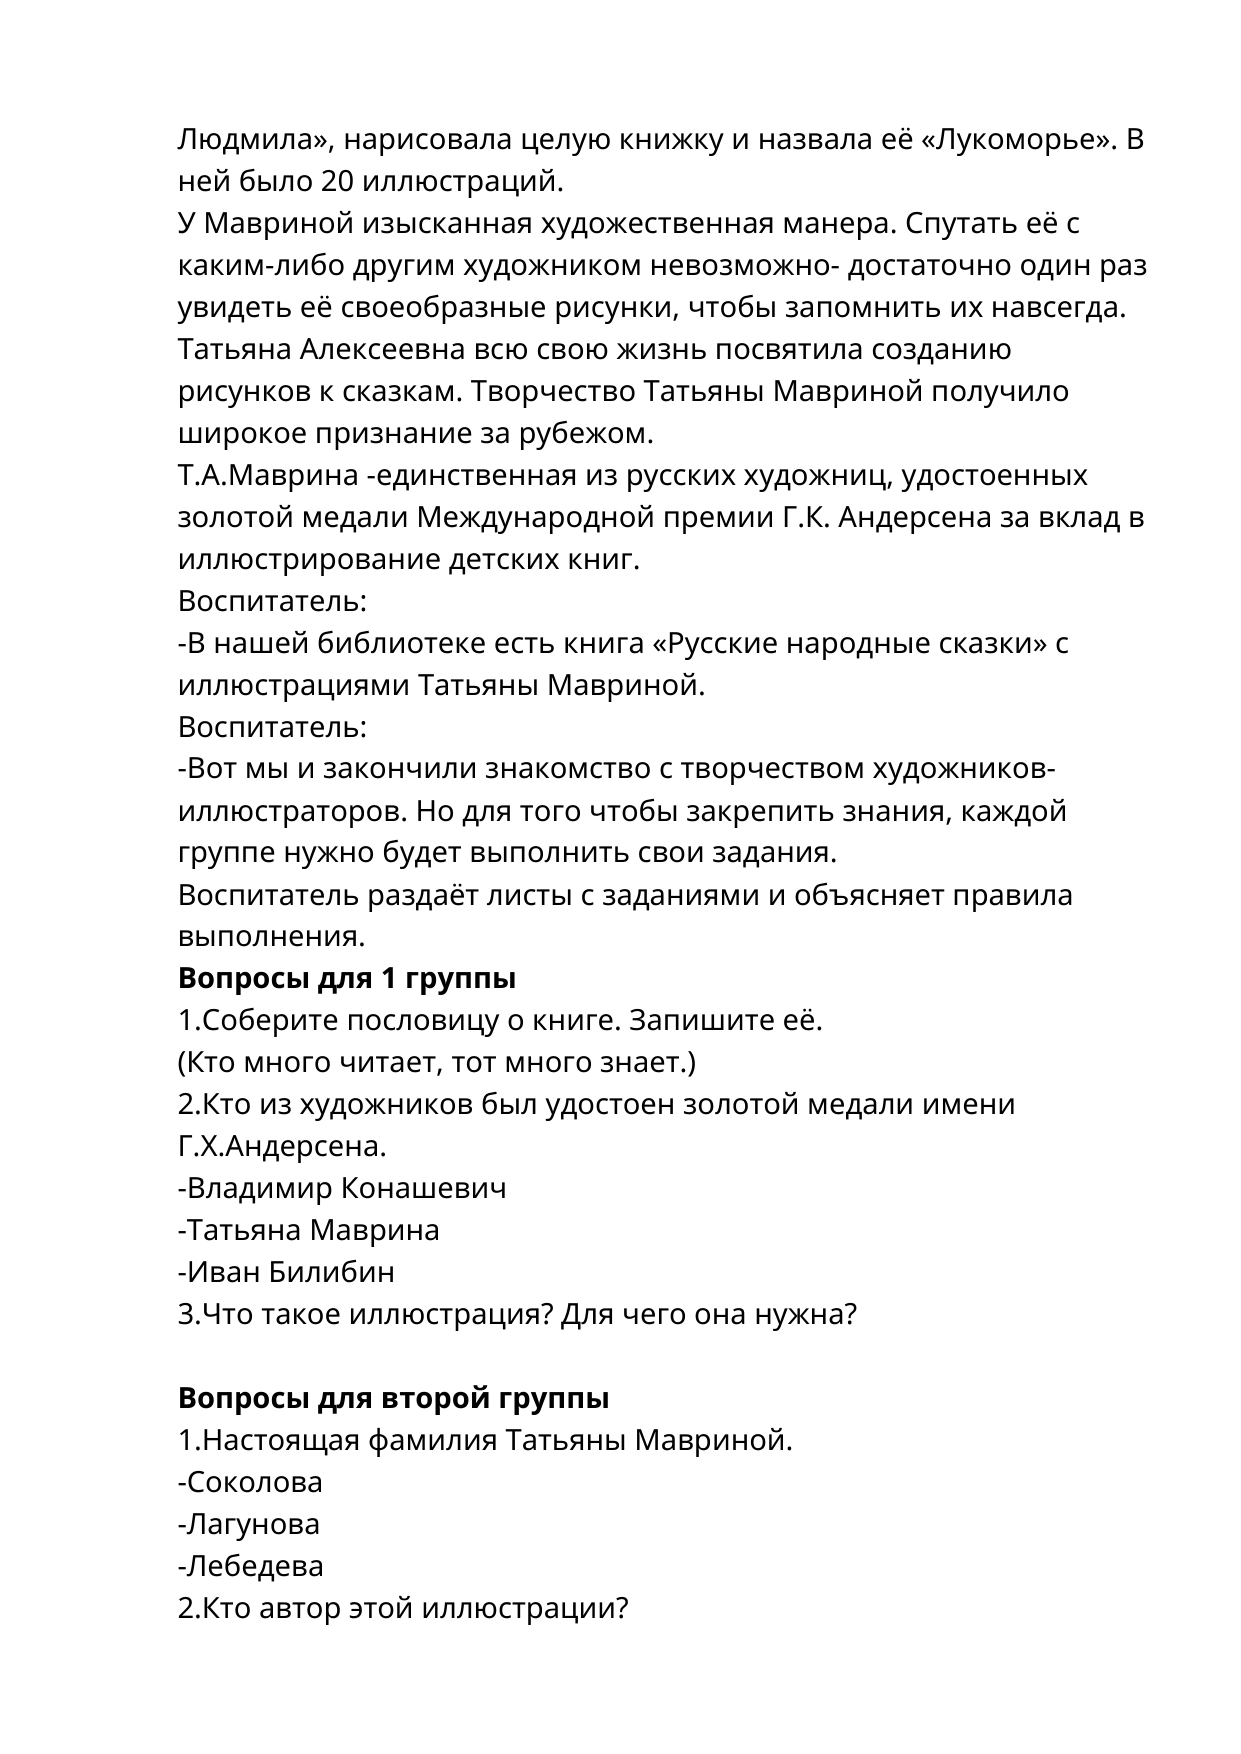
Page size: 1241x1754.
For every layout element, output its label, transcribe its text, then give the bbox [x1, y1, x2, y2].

text Воспитатель раздаёт листы с заданиями и объясняет правила выполнения. [177, 874, 1152, 955]
text -Вот мы и закончили знакомство с творчеством художников-иллюстраторов. Но для того чтобы закрепить знания, каждой группе нужно будет выполнить свои задания. [177, 748, 1152, 871]
text -Татьяна Маврина [177, 1209, 1152, 1249]
text 2.Кто из художников был удостоен золотой медали имени Г.Х.Андерсена. [177, 1084, 1152, 1165]
text Воспитатель: [177, 706, 1152, 746]
text 1.Соберите пословицу о книге. Запишите её. [177, 1000, 1152, 1039]
text -Владимир Конашевич [177, 1168, 1152, 1207]
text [177, 118, 1152, 200]
text -Лагунова [177, 1503, 1152, 1543]
text У Мавриной изысканная художественная манера. Спутать её с каким-либо другим художником невозможно- достаточно один раз увидеть её своеобразные рисунки, чтобы запомнить их навсегда. [177, 202, 1152, 326]
text -В нашей библиотеке есть книга «Русские народные сказки» с иллюстрациями Татьяны Мавриной. [177, 622, 1152, 703]
text Вопросы для 1 группы [177, 958, 1152, 997]
text -Соколова [177, 1461, 1152, 1501]
text (Кто много читает, тот много знает.) [177, 1042, 1152, 1081]
text 3.Что такое иллюстрация? Для чего она нужна? [177, 1293, 1152, 1333]
text Воспитатель: [177, 580, 1152, 619]
text -Лебедева [177, 1545, 1152, 1585]
text 2.Кто автор этой иллюстрации? [177, 1587, 1152, 1627]
text Т.А.Маврина -единственная из русских художниц, удостоенных золотой медали Международной премии Г.К. Андерсена за вклад в иллюстрирование детских книг. [177, 454, 1152, 578]
text 1.Настоящая фамилия Татьяны Мавриной. [177, 1419, 1152, 1459]
text Татьяна Алексеевна всю свою жизнь посвятила созданию рисунков к сказкам. Творчество Татьяны Мавриной получило широкое признание за рубежом. [177, 328, 1152, 452]
text -Иван Билибин [177, 1252, 1152, 1291]
text Вопросы для второй группы [177, 1377, 1152, 1417]
